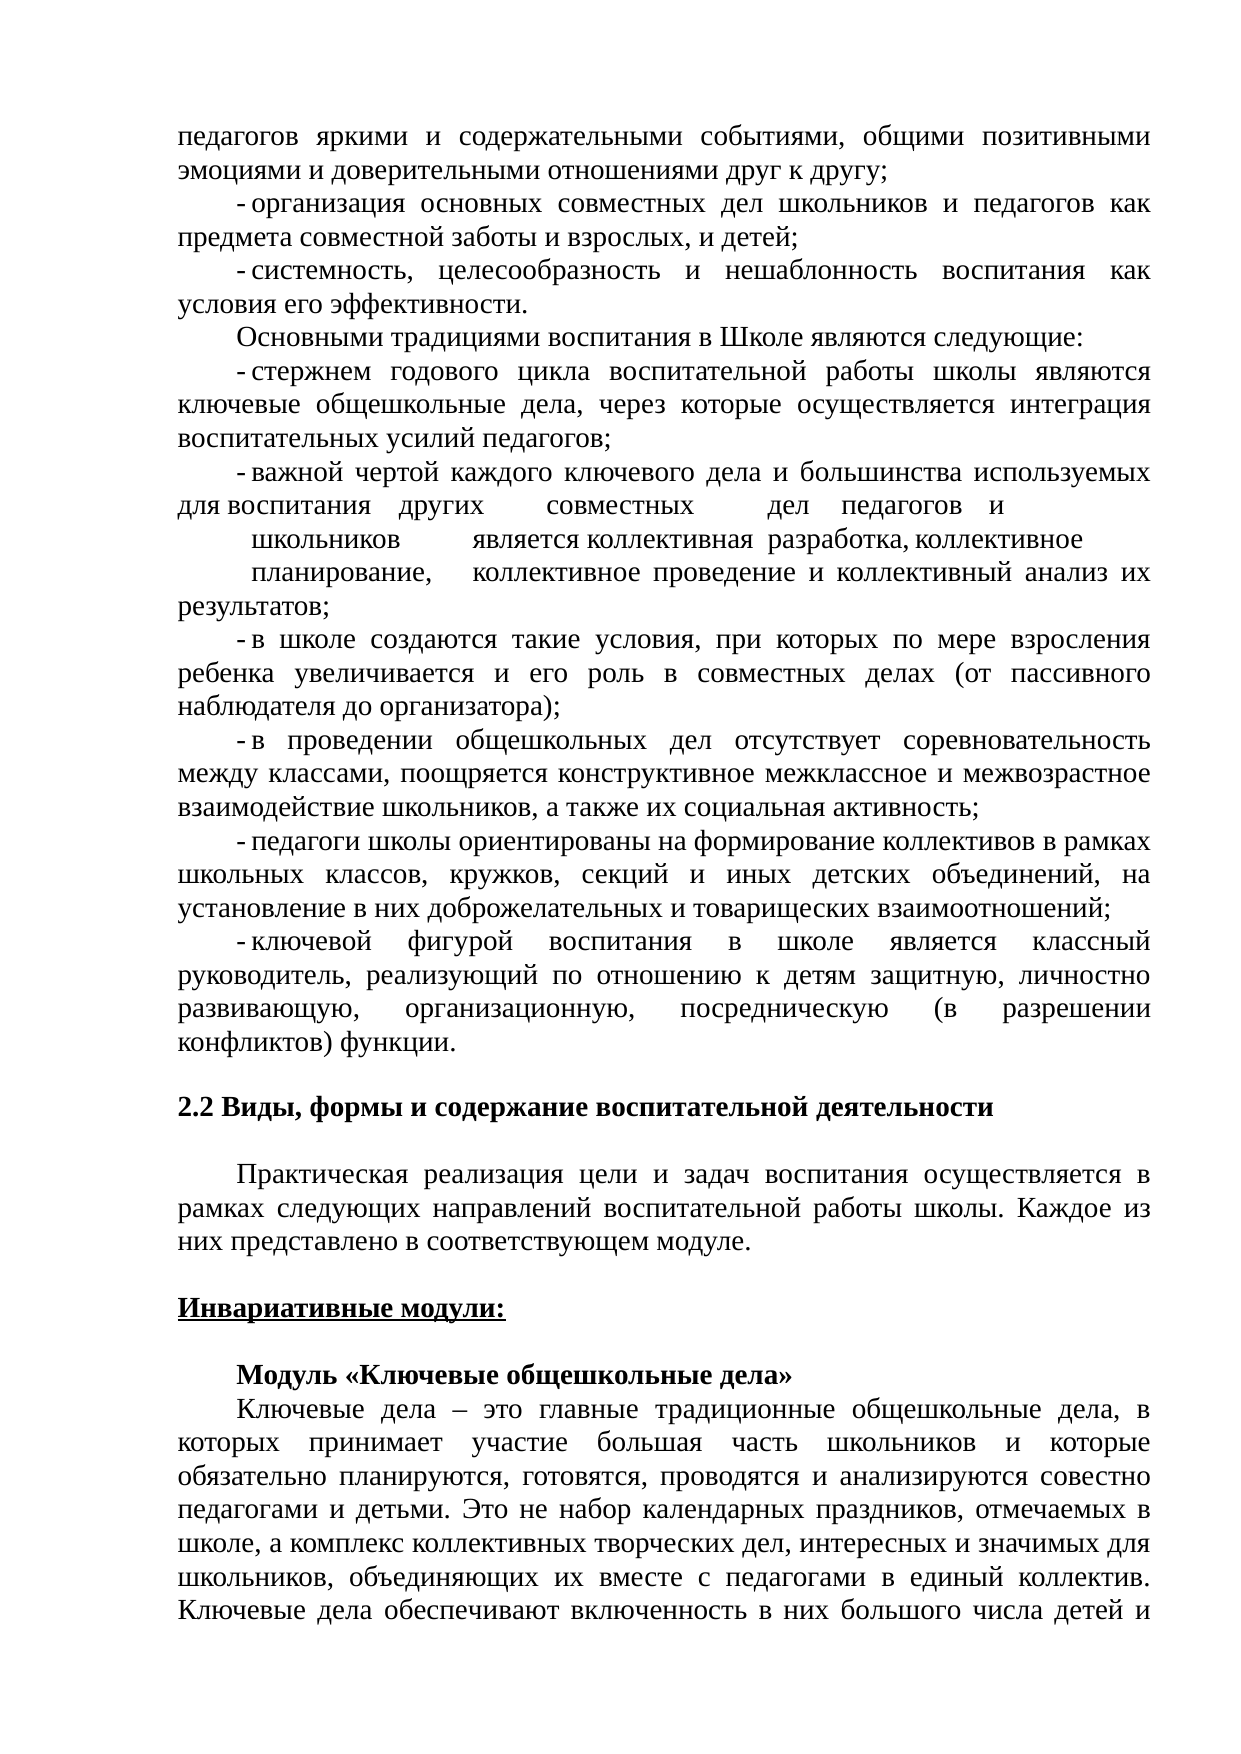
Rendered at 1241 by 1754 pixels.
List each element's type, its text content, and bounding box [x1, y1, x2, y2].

text - стержнем годового цикла воспитательной работы школы являются ключевые общешкольные дела, через которые осуществляется интеграция воспитательных усилий педагогов; [177, 353, 1152, 454]
subtitle 2.2 Виды, формы и содержание воспитательной деятельности [177, 1090, 1152, 1123]
text - системность, целесообразность и нешаблонность воспитания как условия его эффективности. [177, 252, 1152, 319]
text - в проведении общешкольных дел отсутствует соревновательность между классами, поощряется конструктивное межклассное и межвозрастное взаимодействие школьников, а также их социальная активность; [177, 722, 1152, 823]
text Практическая реализация цели и задач воспитания осуществляется в рамках следующих направлений воспитательной работы школы. Каждое из них представлено в соответствующем модуле. [177, 1156, 1152, 1257]
text Инвариативные модули: [177, 1290, 1152, 1324]
text - в школе создаются такие условия, при которых по мере взросления ребенка увеличивается и его роль в совместных делах (от пассивного наблюдателя до организатора); [177, 621, 1152, 722]
text Модуль «Ключевые общешкольные дела» [177, 1357, 1152, 1391]
text - педагоги школы ориентированы на формирование коллективов в рамках школьных классов, кружков, секций и иных детских объединений, на установление в них доброжелательных и товарищеских взаимоотношений; [177, 823, 1152, 923]
text - организация основных совместных дел школьников и педагогов как предмета совместной заботы и взрослых, и детей; [177, 185, 1152, 252]
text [177, 118, 1152, 185]
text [177, 1391, 1152, 1626]
text - ключевой фигурой воспитания в школе является классный руководитель, реализующий по отношению к детям защитную, личностно развивающую, организационную, посредническую (в разрешении конфликтов) функции. [177, 923, 1152, 1057]
text Основными традициями воспитания в Школе являются следующие: [177, 319, 1152, 353]
text - важной чертой каждого ключевого дела и большинства используемых для воспитания других совместных дел педагогов и школьников является коллективная разработка, коллективное планирование, коллективное проведение и коллективный анализ их результатов; [177, 454, 1152, 621]
